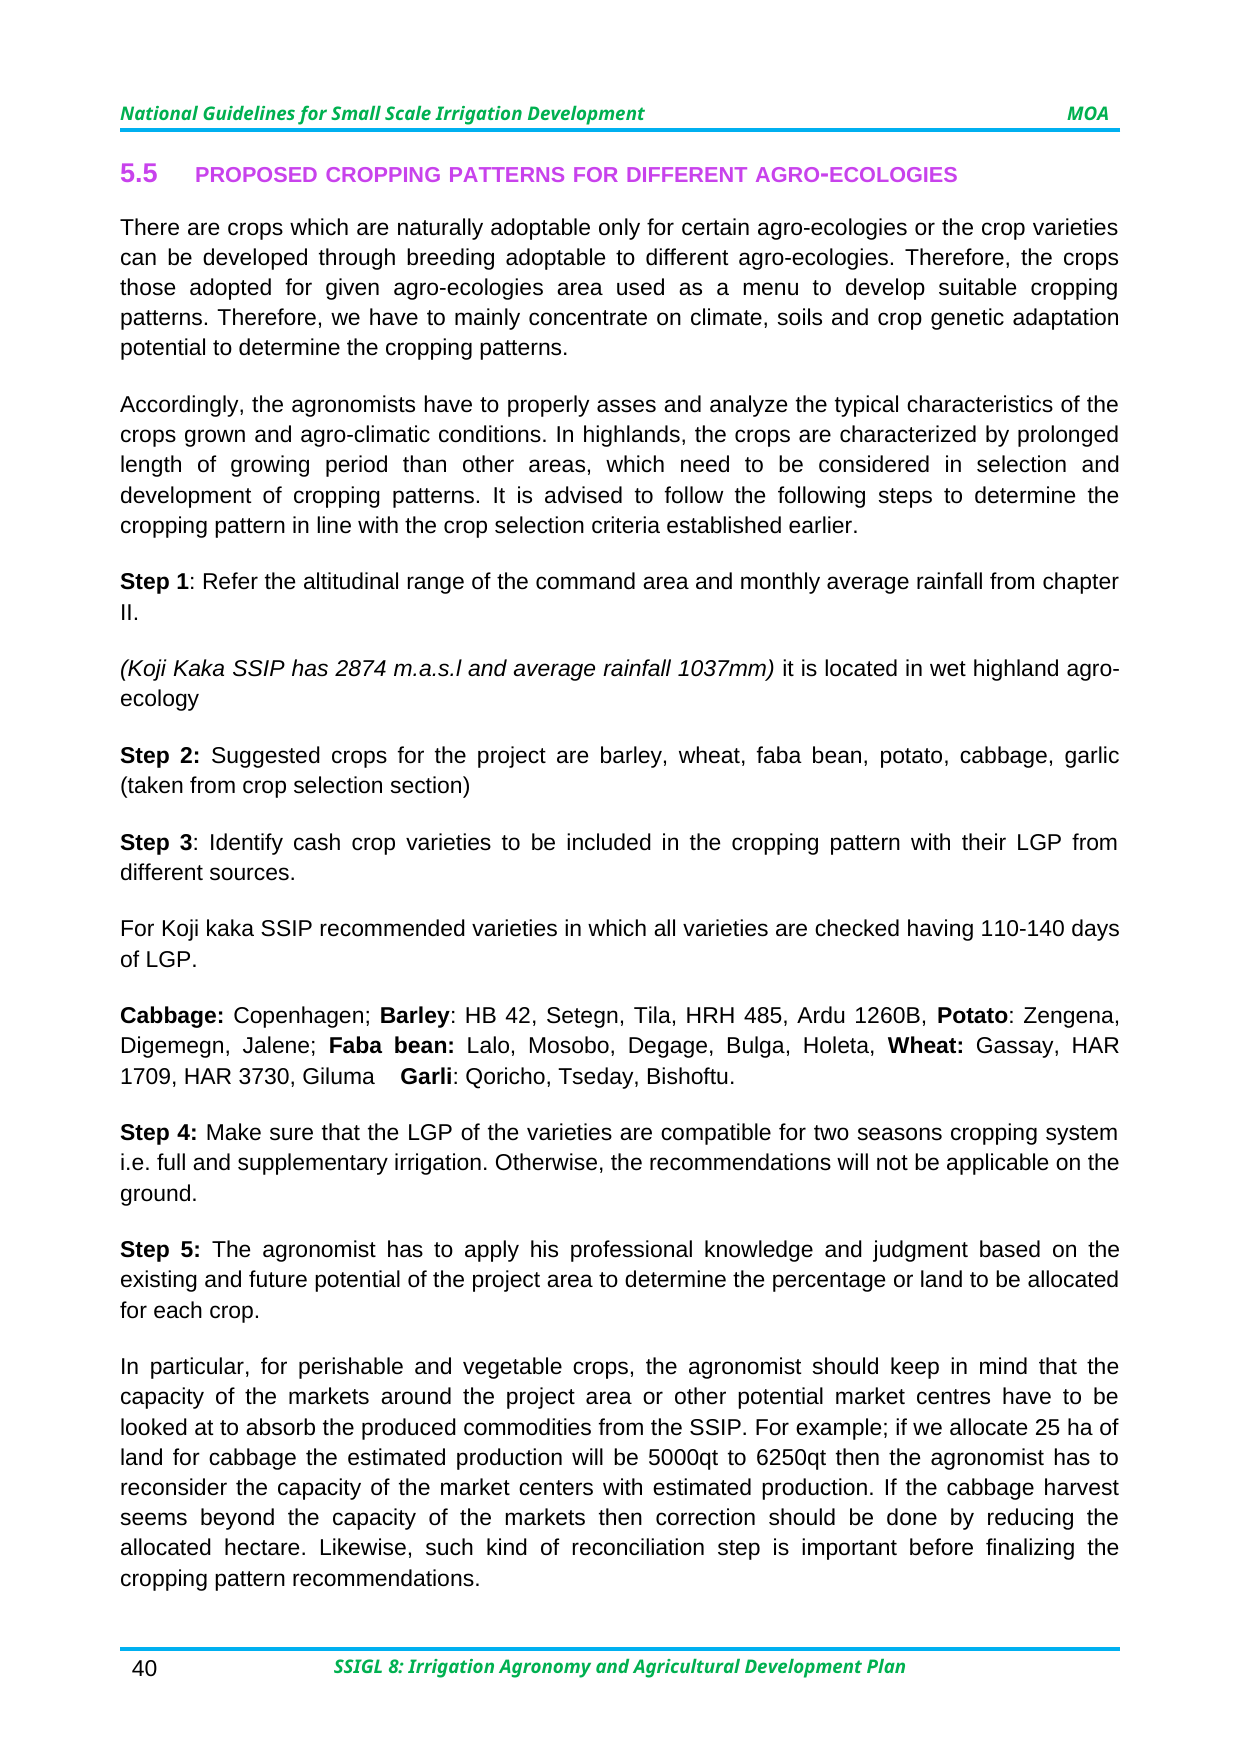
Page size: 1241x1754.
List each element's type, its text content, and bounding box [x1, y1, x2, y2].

text Accordingly, the agronomists have to properly asses and analyze the typical characteristics of the crops grown and agro-climatic conditions. In highlands, the crops are characterized by prolonged length of growing period than other areas, which need to be considered in selection and development of cropping patterns. It is advised to follow the following steps to determine the cropping pattern in line with the crop selection criteria established earlier. [120, 391, 1120, 538]
text Step 2: Suggested crops for the project are barley, wheat, faba bean, potato, cabbage, garlic (taken from crop selection section) [120, 742, 1120, 798]
subtitle proposed cropping patterns for different agro-ecologies [120, 157, 1120, 188]
text Step 3: Identify cash crop varieties to be included in the cropping pattern with their LGP from different sources. [120, 829, 1120, 885]
text (Koji Kaka SSIP has 2874 m.a.s.l and average rainfall 1037mm) it is located in wet highland agro-ecology [120, 655, 1120, 712]
text Step 1: Refer the altitudinal range of the command area and monthly average rainfall from chapter II. [120, 568, 1120, 625]
text In particular, for perishable and vegetable crops, the agronomist should keep in mind that the capacity of the markets around the project area or other potential market centres have to be looked at to absorb the produced commodities from the SSIP. For example; if we allocate 25 ha of land for cabbage the estimated production will be 5000qt to 6250qt then the agronomist has to reconsider the capacity of the market centers with estimated production. If the cabbage harvest seems beyond the capacity of the markets then correction should be done by reducing the allocated hectare. Likewise, such kind of reconciliation step is important before finalizing the cropping pattern recommendations. [120, 1353, 1120, 1591]
text Step 4: Make sure that the LGP of the varieties are compatible for two seasons cropping system i.e. full and supplementary irrigation. Otherwise, the recommendations will not be applicable on the ground. [120, 1119, 1120, 1206]
text Cabbage: Copenhagen; Barley: HB 42, Setegn, Tila, HRH 485, Ardu 1260B, Potato: Zengena, Digemegn, Jalene; Faba bean: Lalo, Mosobo, Degage, Bulga, Holeta, Wheat: Gassay, HAR 1709, HAR 3730, Giluma Garli: Qoricho, Tseday, Bishoftu. [120, 1002, 1120, 1089]
text Step 5: The agronomist has to apply his professional knowledge and judgment based on the existing and future potential of the project area to determine the percentage or land to be allocated for each crop. [120, 1236, 1120, 1323]
text There are crops which are naturally adoptable only for certain agro-ecologies or the crop varieties can be developed through breeding adoptable to different agro-ecologies. Therefore, the crops those adopted for given agro-ecologies area used as a menu to develop suitable cropping patterns. Therefore, we have to mainly concentrate on climate, soils and crop genetic adaptation potential to determine the cropping patterns. [120, 213, 1120, 361]
text For Koji kaka SSIP recommended varieties in which all varieties are checked having 110-140 days of LGP. [120, 915, 1120, 972]
